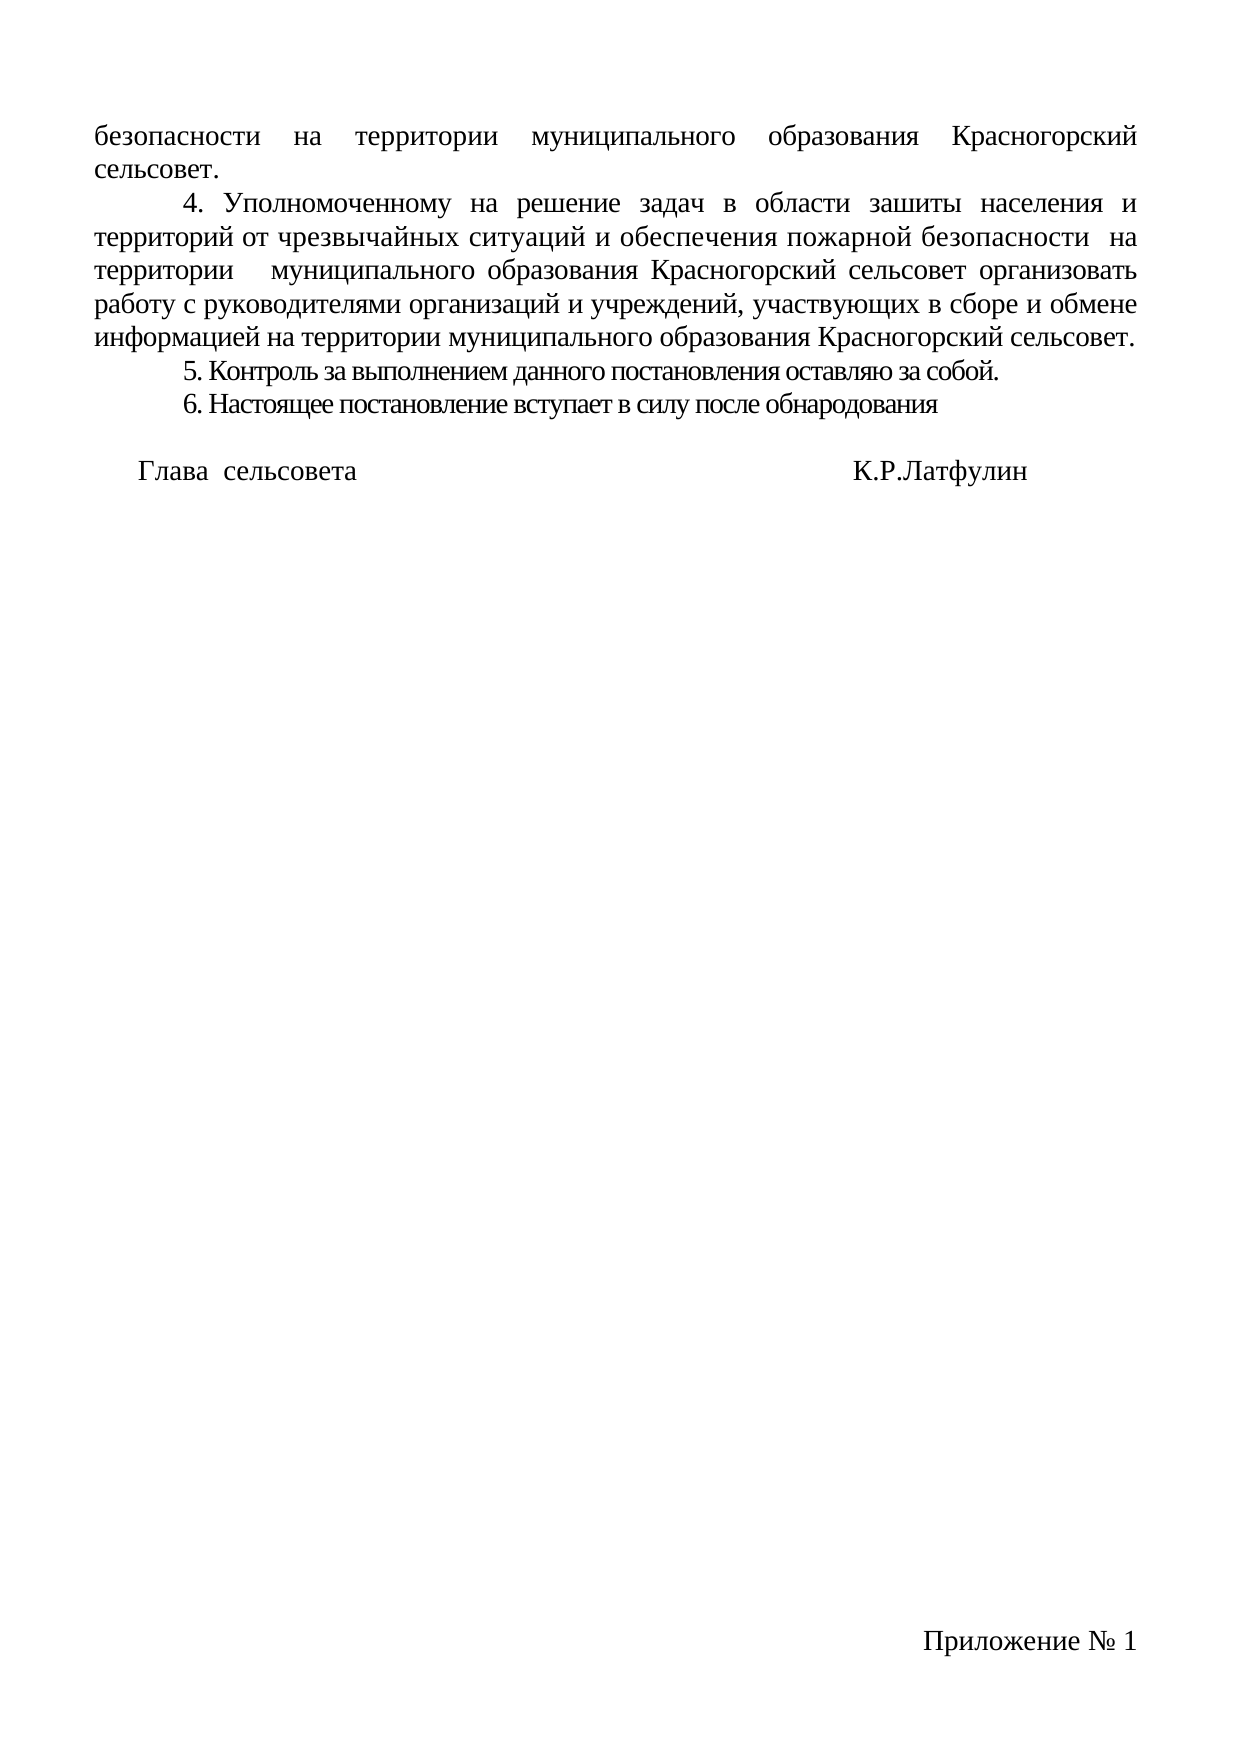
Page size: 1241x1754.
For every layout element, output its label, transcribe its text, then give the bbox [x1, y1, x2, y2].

text 4. Уполномоченному на решение задач в области зашиты населения и территорий от чрезвычайных ситуаций и обеспечения пожарной безопасности на территории муниципального образования Красногорский сельсовет организовать работу с руководителями организаций и учреждений, участвующих в сборе и обмене информацией на территории муниципального образования Красногорский сельсовет. [94, 185, 1137, 353]
text 5. Контроль за выполнением данного постановления оставляю за собой. [94, 353, 1137, 386]
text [94, 118, 1137, 185]
text 6. Настоящее постановление вступает в силу после обнародования [94, 386, 1137, 420]
text Глава сельсовета К.Р.Латфулин [94, 453, 1137, 487]
text Приложение № 1 [596, 1623, 1137, 1656]
